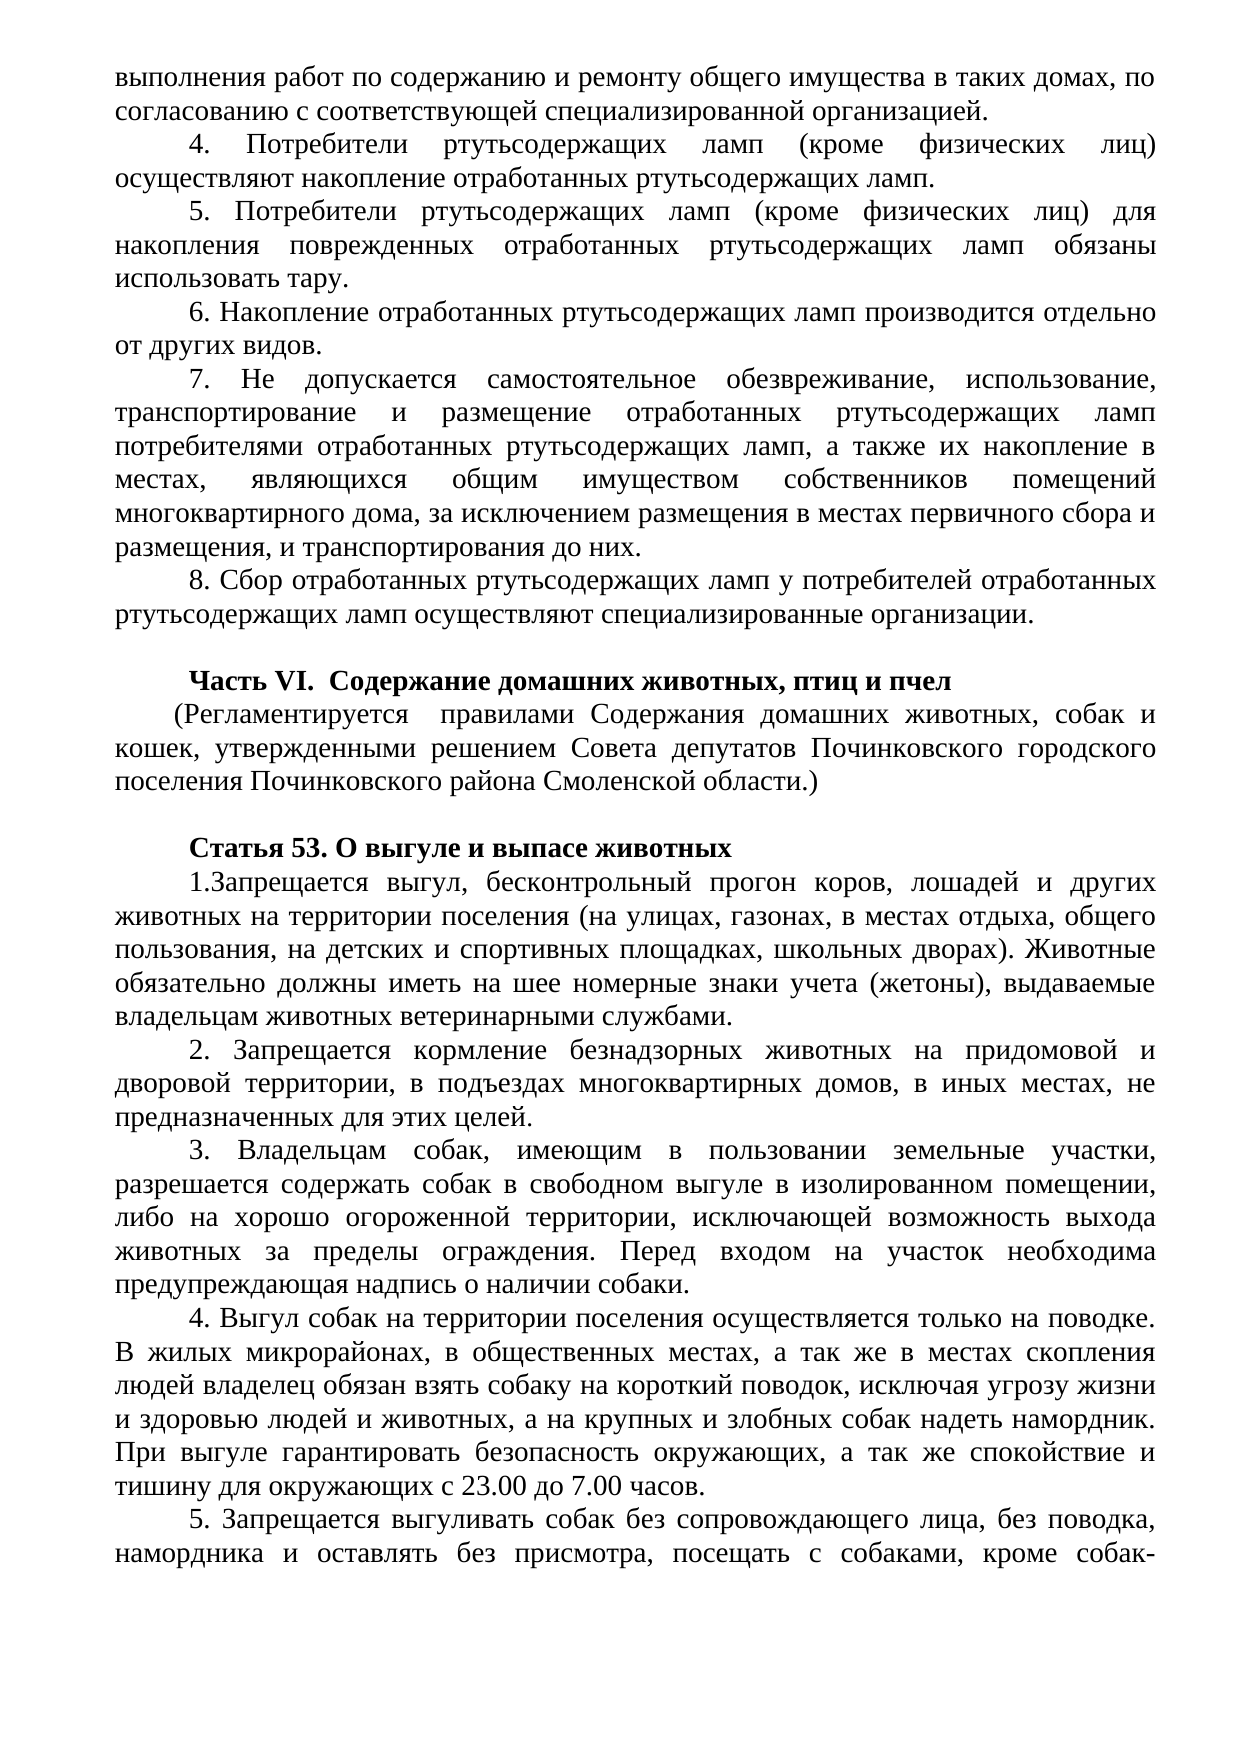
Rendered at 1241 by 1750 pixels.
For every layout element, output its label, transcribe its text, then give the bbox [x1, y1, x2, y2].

text 4. Выгул собак на территории поселения осуществляется только на поводке. В жилых микрорайонах, в общественных местах, а так же в местах скопления людей владелец обязан взять собаку на короткий поводок, исключая угрозу жизни и здоровью людей и животных, а на крупных и злобных собак надеть намордник. При выгуле гарантировать безопасность окружающих, а так же спокойствие и тишину для окружающих с 23.00 до 7.00 часов. [114, 1300, 1157, 1501]
text 3. Владельцам собак, имеющим в пользовании земельные участки, разрешается содержать собак в свободном выгуле в изолированном помещении, либо на хорошо огороженной территории, исключающей возможность выхода животных за пределы ограждения. Перед входом на участок необходима предупреждающая надпись о наличии собаки. [114, 1132, 1157, 1300]
title 6. Накопление отработанных ртутьсодержащих ламп производится отдельно от других видов. [114, 294, 1157, 361]
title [114, 59, 1157, 126]
text Статья 53. О выгуле и выпасе животных [114, 831, 1157, 864]
text 1.Запрещается выгул, бесконтрольный прогон коров, лошадей и других животных на территории поселения (на улицах, газонах, в местах отдыха, общего пользования, на детских и спортивных площадках, школьных дворах). Животные обязательно должны иметь на шее номерные знаки учета (жетоны), выдаваемые владельцам животных ветеринарными службами. [114, 864, 1157, 1032]
title 4. Потребители ртутьсодержащих ламп (кроме физических лиц) осуществляют накопление отработанных ртутьсодержащих ламп. [114, 126, 1157, 193]
title 7. Не допускается самостоятельное обезвреживание, использование, транспортирование и размещение отработанных ртутьсодержащих ламп потребителями отработанных ртутьсодержащих ламп, а также их накопление в местах, являющихся общим имуществом собственников помещений многоквартирного дома, за исключением размещения в местах первичного сбора и размещения, и транспортирования до них. [114, 361, 1157, 562]
text Часть VI. Содержание домашних животных, птиц и пчел [114, 663, 1157, 696]
text (Регламентируется правилами Содержания домашних животных, собак и кошек, утвержденными решением Совета депутатов Починковского городского поселения Починковского района Смоленской области.) [114, 696, 1157, 797]
title 5. Потребители ртутьсодержащих ламп (кроме физических лиц) для накопления поврежденных отработанных ртутьсодержащих ламп обязаны использовать тару. [114, 193, 1157, 294]
title 8. Сбор отработанных ртутьсодержащих ламп у потребителей отработанных ртутьсодержащих ламп осуществляют специализированные организации. [114, 562, 1157, 629]
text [114, 1501, 1157, 1568]
text 2. Запрещается кормление безнадзорных животных на придомовой и дворовой территории, в подъездах многоквартирных домов, в иных местах, не предназначенных для этих целей. [114, 1032, 1157, 1132]
